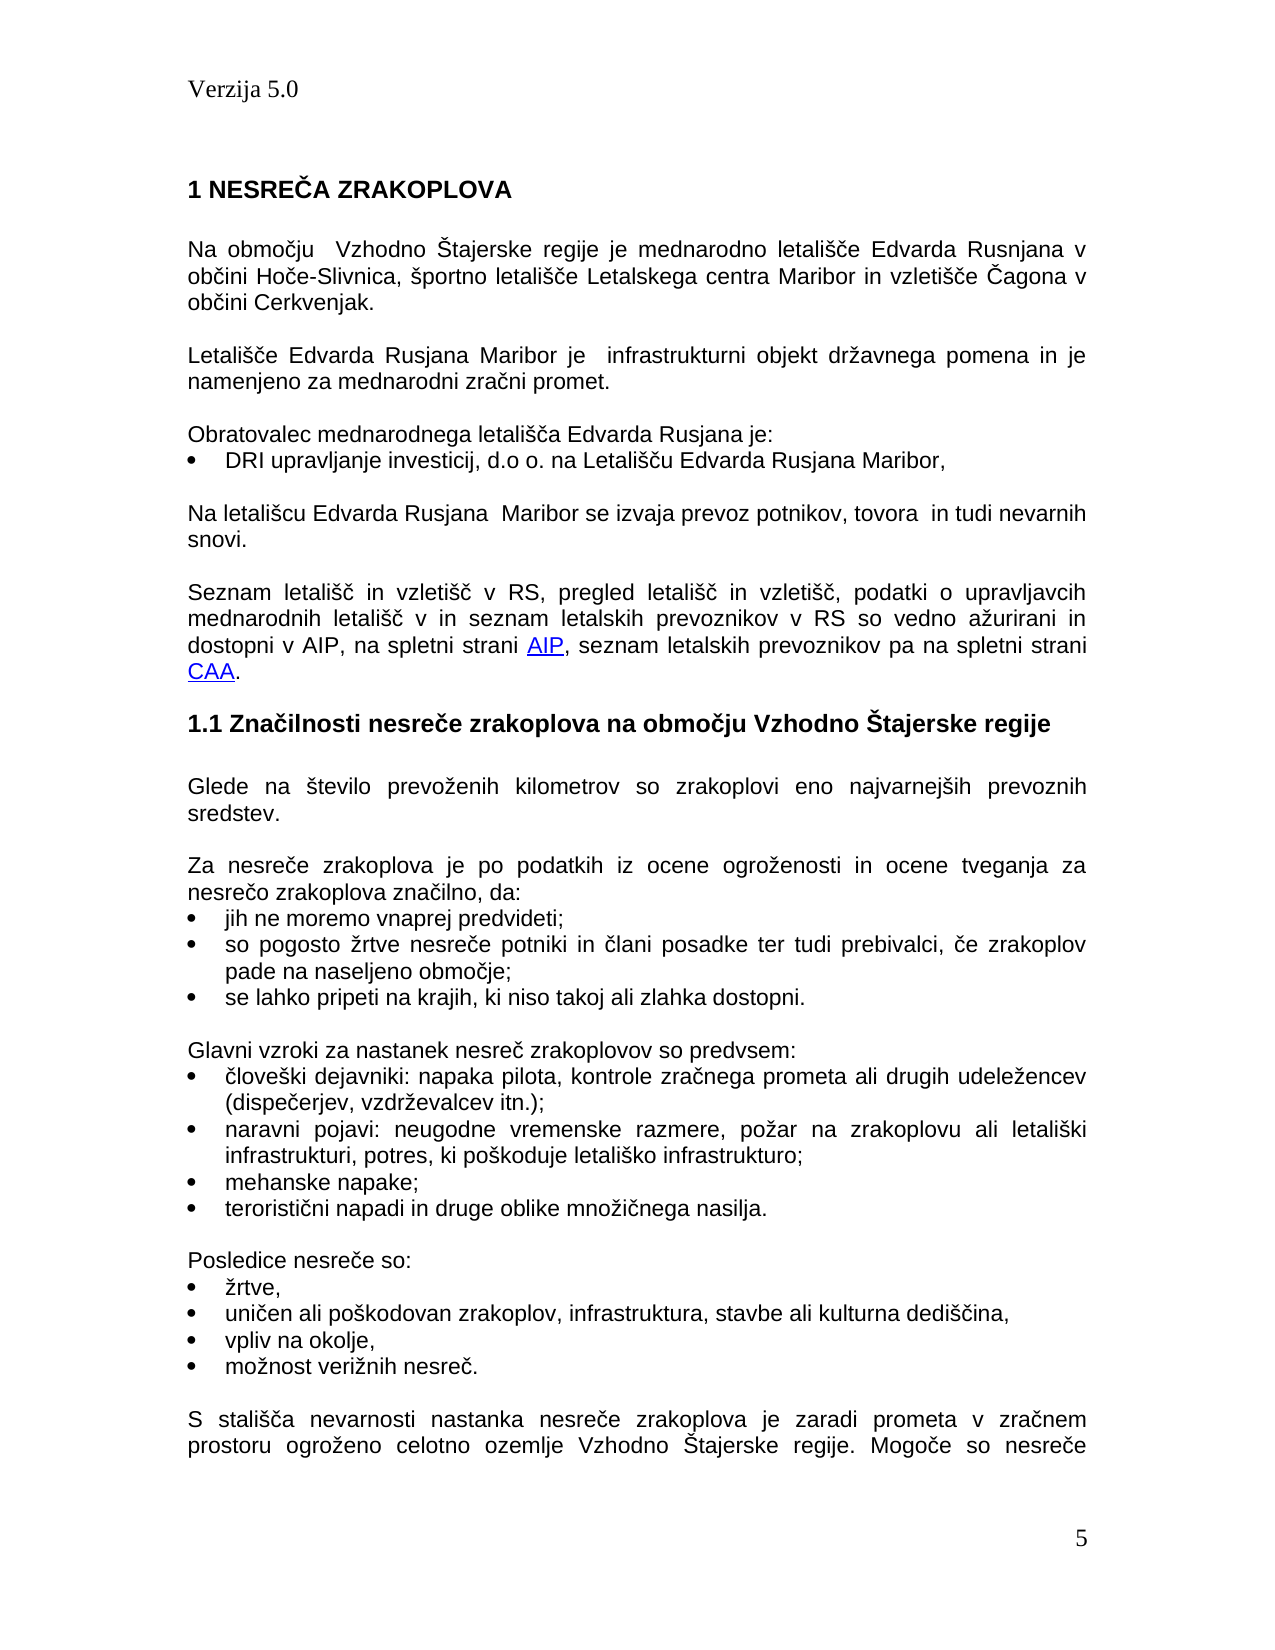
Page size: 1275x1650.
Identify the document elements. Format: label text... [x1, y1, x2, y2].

text Na letališcu Edvarda Rusjana Maribor se izvaja prevoz potnikov, tovora in tudi nevarnih snovi. [187, 500, 1087, 553]
text Glavni vzroki za nastanek nesreč zrakoplovov so predvsem: [187, 1037, 1087, 1063]
list naravni pojavi: neugodne vremenske razmere, požar na zrakoplovu ali letališki infrastrukturi, potres, ki poškoduje letališko infrastrukturo; [187, 1116, 1087, 1168]
text Obratovalec mednarodnega letališča Edvarda Rusjana je: [187, 421, 1087, 447]
subtitle 1.1 Značilnosti nesreče zrakoplova na območju Vzhodno Štajerske regije [187, 709, 1087, 738]
list se lahko pripeti na krajih, ki niso takoj ali zlahka dostopni. [187, 984, 1087, 1010]
list uničen ali poškodovan zrakoplov, infrastruktura, stavbe ali kulturna dediščina, [187, 1300, 1087, 1327]
subtitle 1 NESREČA ZRAKOPLOVA [187, 175, 1087, 204]
list Letališče Edvarda Rusjana Maribor je infrastrukturni objekt državnega pomena in je namenjeno za mednarodni zračni promet. [187, 342, 1087, 394]
text Za nesreče zrakoplova je po podatkih iz ocene ogroženosti in ocene tveganja za nesrečo zrakoplova značilno, da: [187, 852, 1087, 905]
list vpliv na okolje, [187, 1327, 1087, 1353]
list so pogosto žrtve nesreče potniki in člani posadke ter tudi prebivalci, če zrakoplov pade na naseljeno območje; [187, 931, 1087, 984]
text Seznam letališč in vzletišč v RS, pregled letališč in vzletišč, podatki o upravljavcih mednarodnih letališč v in seznam letalskih prevoznikov v RS so vedno ažurirani in dostopni v AIP, na spletni strani AIP, seznam letalskih prevoznikov pa na spletni strani CAA. [187, 579, 1087, 684]
list teroristični napadi in druge oblike množičnega nasilja. [187, 1195, 1087, 1221]
list človeški dejavniki: napaka pilota, kontrole zračnega prometa ali drugih udeležencev (dispečerjev, vzdrževalcev itn.); [187, 1063, 1087, 1116]
list žrtve, [187, 1274, 1087, 1300]
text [187, 1406, 1087, 1458]
text Glede na število prevoženih kilometrov so zrakoplovi eno najvarnejših prevoznih sredstev. [187, 773, 1087, 826]
text Posledice nesreče so: [187, 1247, 1087, 1274]
list jih ne moremo vnaprej predvideti; [187, 905, 1087, 931]
list možnost verižnih nesreč. [187, 1353, 1087, 1379]
text Na območju Vzhodno Štajerske regije je mednarodno letališče Edvarda Rusnjana v občini Hoče-Slivnica, športno letališče Letalskega centra Maribor in vzletišče Čagona v občini Cerkvenjak. [187, 236, 1087, 315]
list DRI upravljanje investicij, d.o o. na Letališču Edvarda Rusjana Maribor, [187, 447, 1087, 473]
list mehanske napake; [187, 1168, 1087, 1195]
